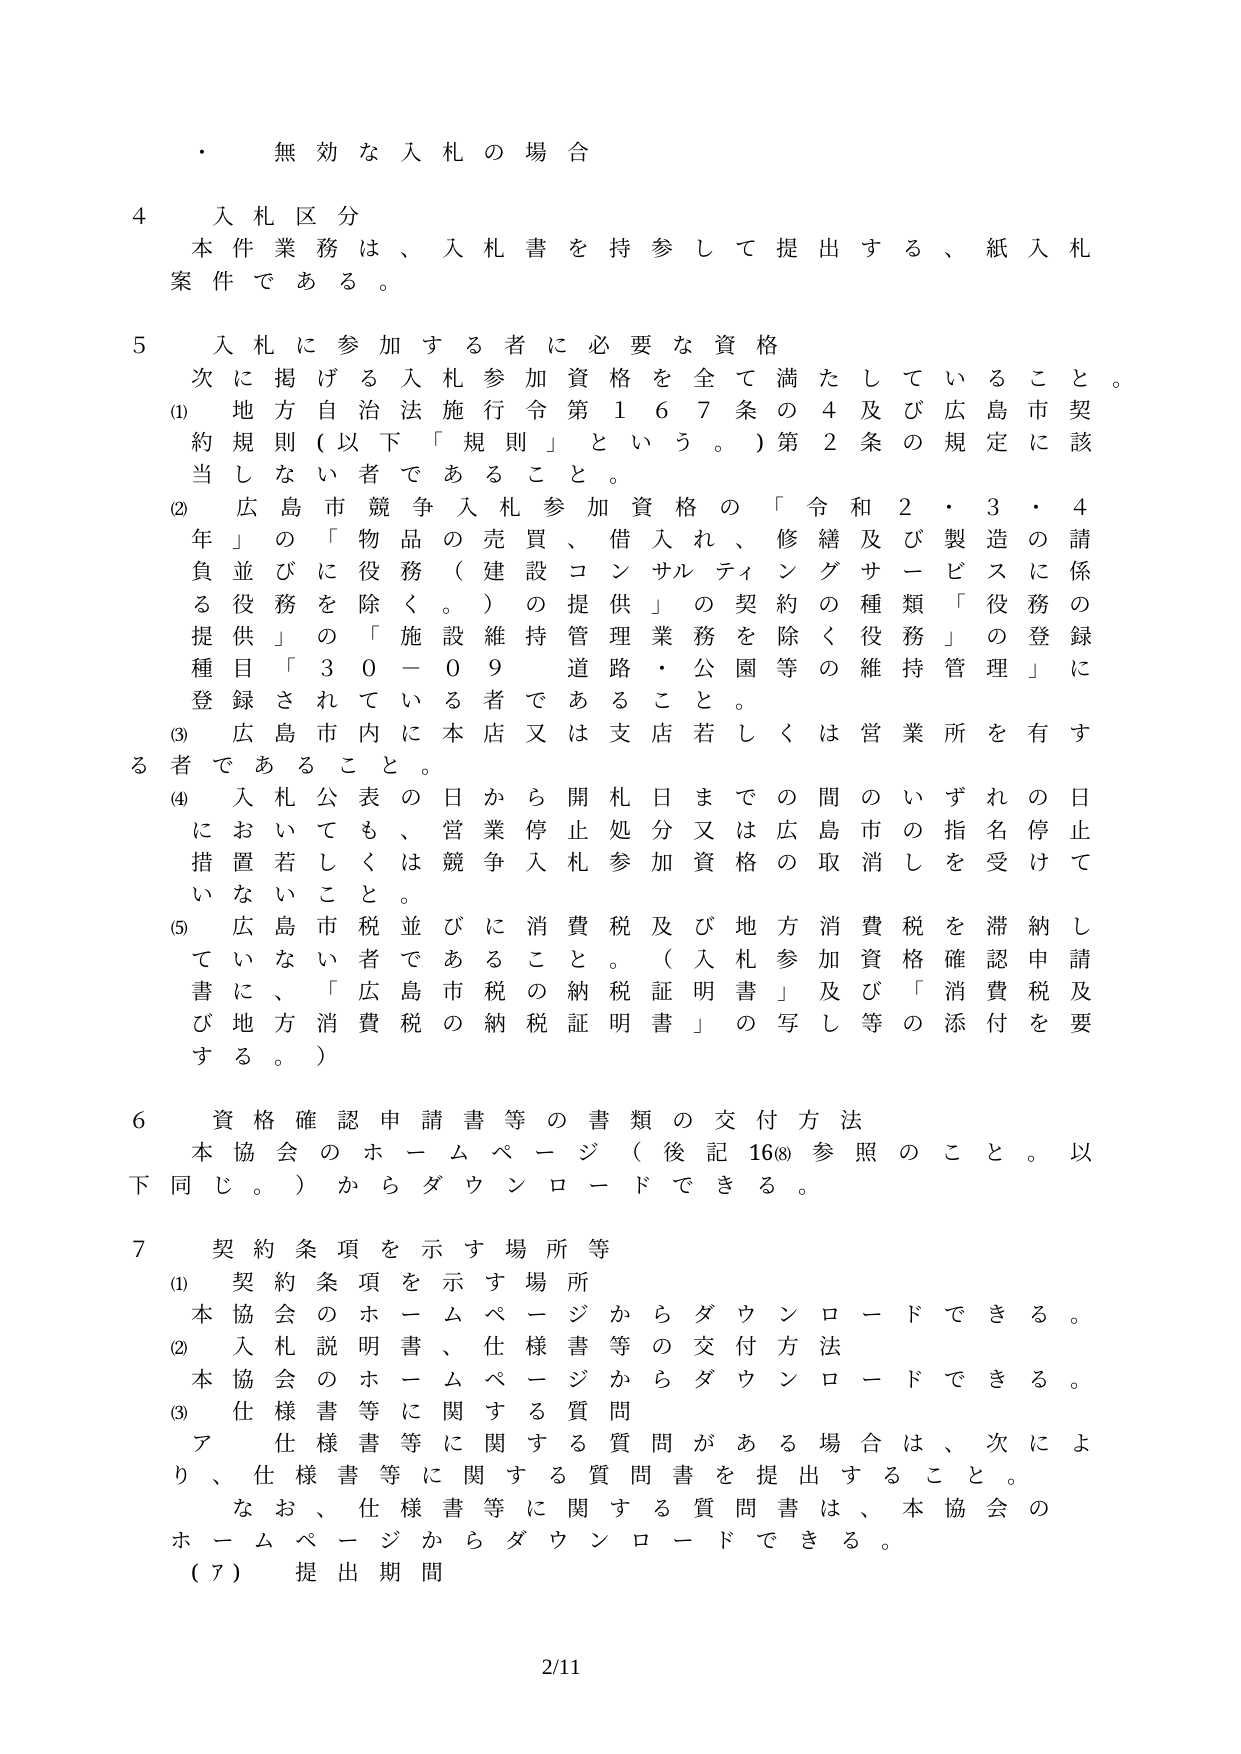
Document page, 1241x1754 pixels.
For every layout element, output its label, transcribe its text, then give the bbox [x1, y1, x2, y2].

text ７ 契約条項を示す場所等 [128, 1232, 1112, 1264]
text ４ 入札区分 [128, 199, 1112, 231]
text ⑸ 広島市税並びに消費税及び地方消費税を滞納していない者であること。（入札参加資格確認申請書に、「広島市税の納税証明書」及び「消費税及び地方消費税の納税証明書」の写し等の添付を要する。） [149, 909, 1112, 1071]
text ・ 無効な入札の場合 [128, 134, 1112, 167]
text (ｱ) 提出期間 [128, 1555, 1112, 1587]
text ５ 入札に参加する者に必要な資格 [128, 328, 1112, 360]
text ⑴ 契約条項を示す場所 [149, 1264, 1112, 1297]
text 本協会のホームページからダウンロードできる。 [168, 1297, 1112, 1329]
text なお、仕様書等に関する質問書は、本協会のホームページからダウンロードできる。 [149, 1491, 1112, 1555]
text ⑵ 入札説明書、仕様書等の交付方法 [149, 1329, 1112, 1361]
text ６ 資格確認申請書等の書類の交付方法 [128, 1103, 1112, 1135]
text ⑵ 広島市競争入札参加資格の「令和２・３・４年」の「物品の売買、借入れ、修繕及び製造の請負並びに役務（建設コンサルティングサービスに係る役務を除く。）の提供」の契約の種類「役務の提供」の「施設維持管理業務を除く役務」の登録種目「３０－０９ 道路・公園等の維持管理」に登録されている者であること。 [151, 489, 1112, 716]
text ⑶ 仕様書等に関する質問 [149, 1394, 1112, 1426]
text 本件業務は、入札書を持参して提出する、紙入札案件である。 [149, 231, 1112, 296]
text ⑶ 広島市内に本店又は支店若しくは営業所を有する者であること。 [128, 716, 1112, 780]
text ⑷ 入札公表の日から開札日までの間のいずれの日においても、営業停止処分又は広島市の指名停止措置若しくは競争入札参加資格の取消しを受けていないこと。 [149, 780, 1112, 909]
text 次に掲げる入札参加資格を全て満たしていること。 [128, 360, 1112, 393]
text ア 仕様書等に関する質問がある場合は、次により、仕様書等に関する質問書を提出すること。 [149, 1426, 1112, 1491]
text 本協会のホームページからダウンロードできる。 [170, 1361, 1112, 1394]
text ⑴ 地方自治法施行令第１６７条の４及び広島市契約規則(以下「規則」という。)第２条の規定に該当しない者であること。 [151, 393, 1112, 489]
text 本協会のホームページ（後記16⑻参照のこと。以下同じ。）からダウンロードできる。 [128, 1135, 1112, 1200]
